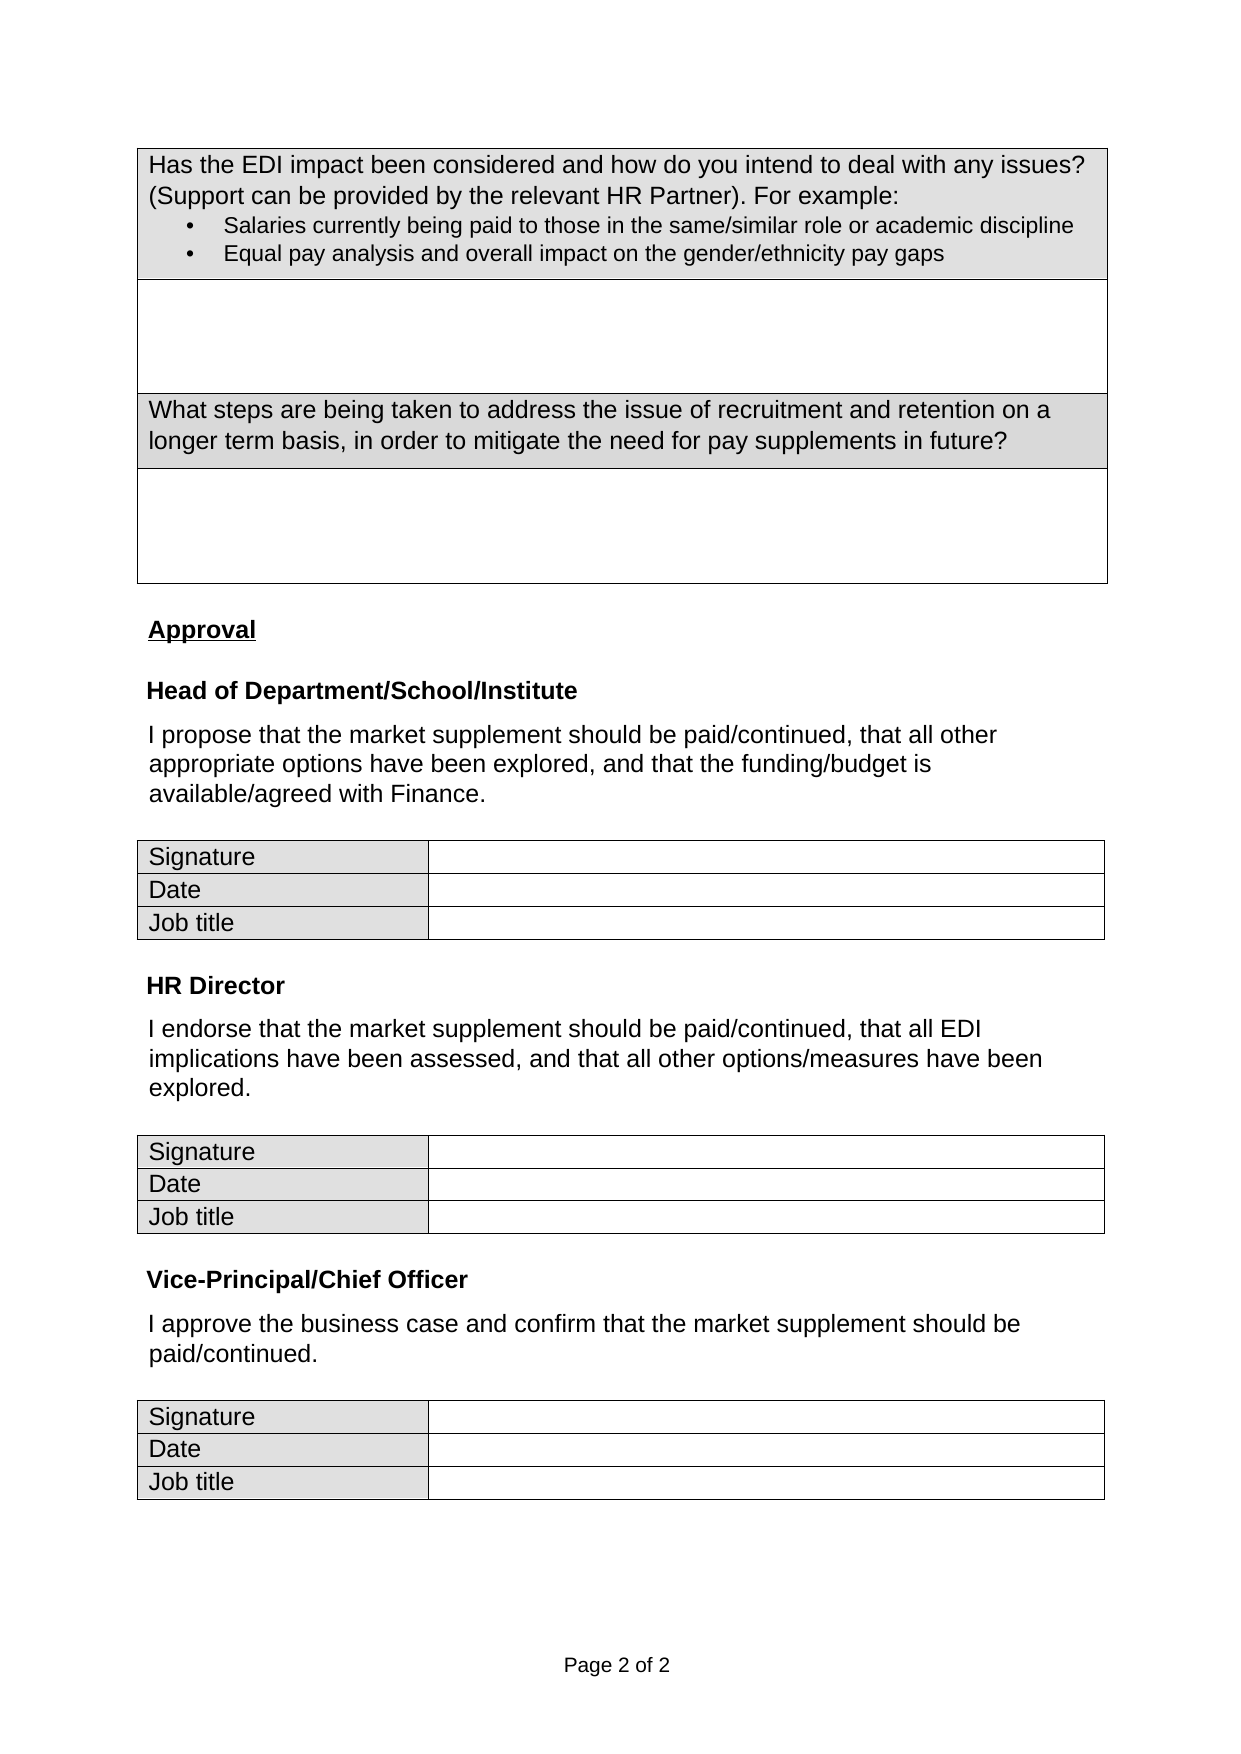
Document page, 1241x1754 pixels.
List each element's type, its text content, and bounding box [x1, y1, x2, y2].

table_header [429, 841, 1104, 873]
table_cell [429, 1201, 1104, 1233]
table_cell Date [138, 1434, 428, 1466]
subtitle HR Director [146, 971, 1091, 999]
table_cell [429, 1169, 1104, 1200]
table_header Signature [138, 841, 428, 873]
table_cell Has the EDI impact been considered and how do you intend to deal with any issues? (Support can be provided by the relevant HR Partner). For example: Salaries currently being paid to those in the same/similar role or academic discipline Equal pay analysis and overall impact on the gender/ethnicity pay gaps [138, 149, 1107, 278]
subtitle Head of Department/School/Institute [146, 676, 1091, 705]
table_cell [429, 874, 1104, 906]
table_cell [429, 907, 1104, 939]
subtitle Approval [148, 615, 1092, 644]
table_cell [429, 1467, 1104, 1498]
table_cell Job title [138, 1201, 428, 1233]
table_header [429, 1136, 1104, 1167]
table_cell What steps are being taken to address the issue of recruitment and retention on a longer term basis, in order to mitigate the need for pay supplements in future? [138, 394, 1107, 468]
table_cell Job title [138, 1467, 428, 1498]
table_header [429, 1401, 1104, 1433]
text I propose that the market supplement should be paid/continued, that all other appropriate options have been explored, and that the funding/budget is available/agreed with Finance. [148, 719, 1086, 807]
table_cell Date [138, 874, 428, 906]
table_header Signature [138, 1401, 428, 1433]
table_header Signature [138, 1136, 428, 1167]
subtitle Vice-Principal/Chief Officer [146, 1265, 1092, 1294]
table_cell [138, 469, 1107, 583]
table_cell Date [138, 1169, 428, 1200]
text I approve the business case and confirm that the market supplement should be paid/continued. [148, 1309, 1086, 1367]
table_cell [429, 1434, 1104, 1466]
table_cell [138, 280, 1107, 393]
table_cell Job title [138, 907, 428, 939]
text I endorse that the market supplement should be paid/continued, that all EDI implications have been assessed, and that all other options/measures have been explored. [148, 1014, 1086, 1102]
